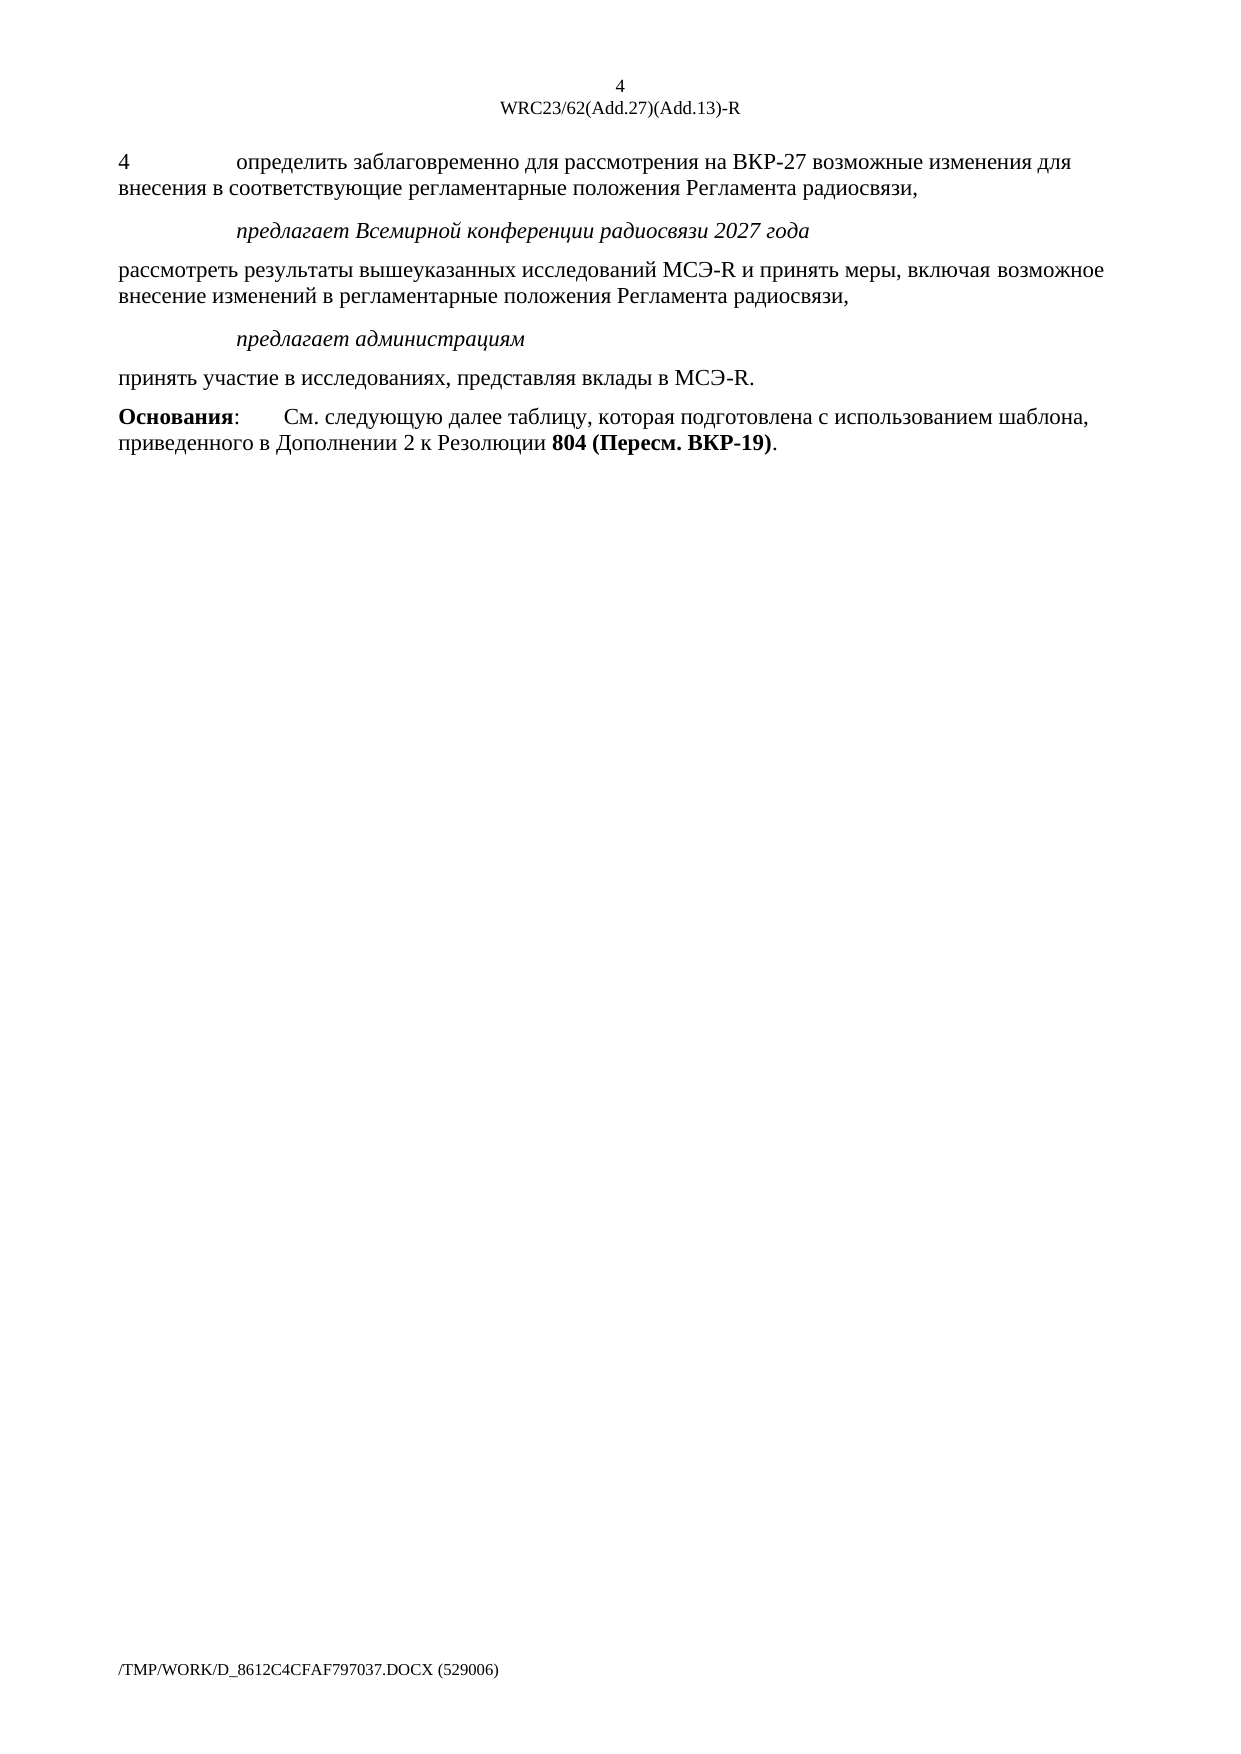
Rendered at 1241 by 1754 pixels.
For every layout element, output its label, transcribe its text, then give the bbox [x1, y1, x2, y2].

text 4 определить заблаговременно для рассмотрения на ВКР-27 возможные изменения для внесения в соответствующие регламентарные положения Регламента радиосвязи, [118, 148, 1122, 200]
text Основания: См. следующую далее таблицу, которая подготовлена с использованием шаблона, приведенного в Дополнении 2 к Резолюции 804 (Пересм. ВКР-19). [118, 403, 1122, 456]
text рассмотреть результаты вышеуказанных исследований МСЭ-R и принять меры, включая возможное внесение изменений в регламентарные положения Регламента радиосвязи, [118, 256, 1122, 309]
text предлагает администрациям [236, 325, 1122, 352]
text принять участие в исследованиях, представляя вклады в МСЭ-R. [118, 364, 1122, 391]
text предлагает Всемирной конференции радиосвязи 2027 года [236, 217, 1122, 243]
